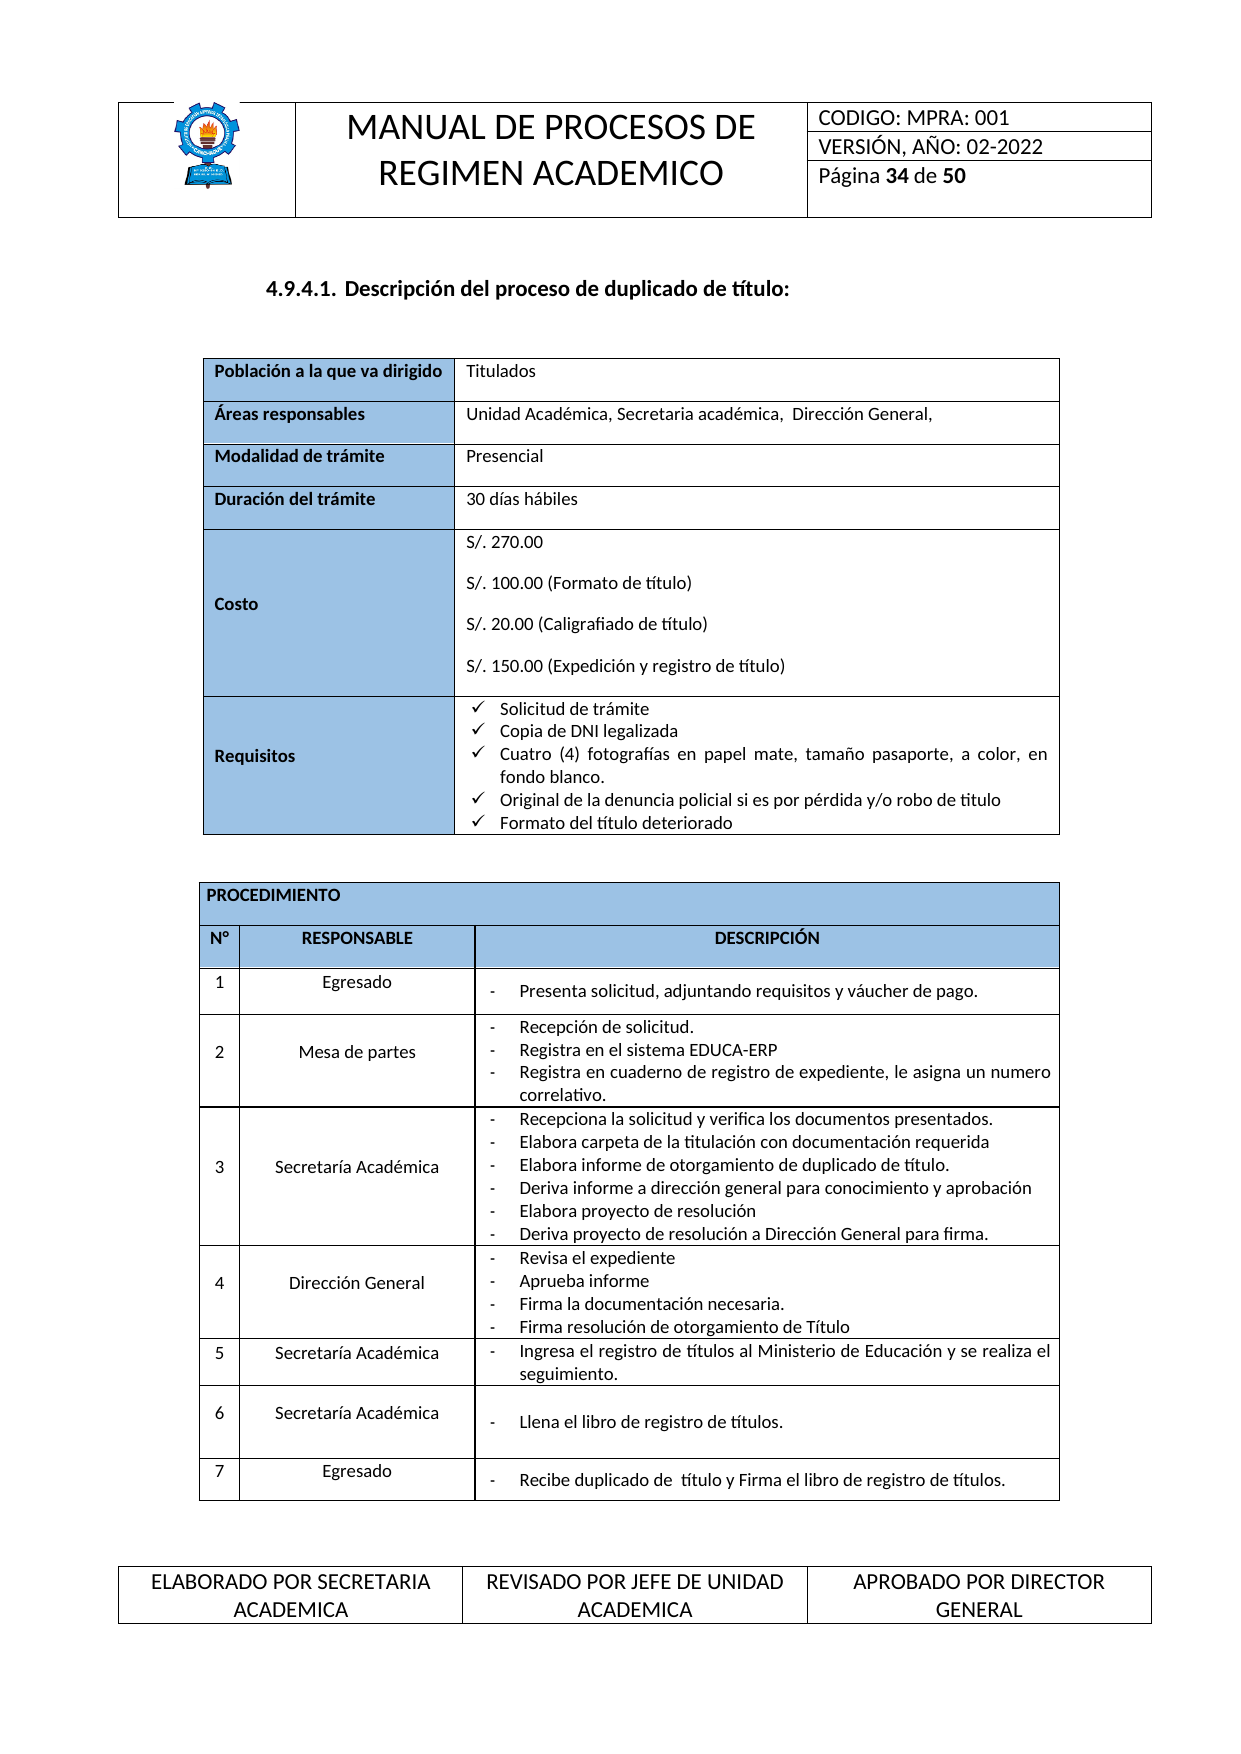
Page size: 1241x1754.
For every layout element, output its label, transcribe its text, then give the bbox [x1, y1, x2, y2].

table_cell Requisitos [204, 697, 454, 834]
table_cell Secretaría Académica [240, 1386, 474, 1458]
table_cell Recepciona la solicitud y verifica los documentos presentados. Elabora carpeta de la titulación con documentación requerida Elabora informe de otorgamiento de duplicado de título. Deriva informe a dirección general para conocimiento y aprobación Elabora proyecto de resolución Deriva proyecto de resolución a Dirección General para firma. [476, 1108, 1059, 1245]
table_cell Llena el libro de registro de títulos. [476, 1386, 1059, 1458]
picture [174, 102, 240, 189]
table_cell Revisa el expediente Aprueba informe Firma la documentación necesaria. Firma resolución de otorgamiento de Título [476, 1246, 1059, 1338]
table_cell Áreas responsables [204, 402, 454, 443]
table_cell 2 [200, 1015, 239, 1106]
table_cell 4 [200, 1246, 239, 1338]
table_cell RESPONSABLE [240, 926, 474, 967]
table_cell 7 [200, 1459, 239, 1500]
table_cell Mesa de partes [240, 1015, 474, 1106]
table_cell Unidad Académica, Secretaria académica, Dirección General, [455, 402, 1059, 443]
table_header Titulados [455, 359, 1059, 401]
list Descripción del proceso de duplicado de título: [266, 274, 1152, 302]
table_cell N° [200, 926, 239, 967]
table_cell Secretaría Académica [240, 1108, 474, 1245]
table_cell Secretaría Académica [240, 1339, 474, 1384]
table_cell Presenta solicitud, adjuntando requisitos y váucher de pago. [476, 969, 1059, 1014]
table_cell Presencial [455, 445, 1059, 486]
table_cell 6 [200, 1386, 239, 1458]
table_header Población a la que va dirigido [204, 359, 454, 401]
table_cell Egresado [240, 969, 474, 1014]
table_cell Modalidad de trámite [204, 445, 454, 486]
table_cell Solicitud de trámite Copia de DNI legalizada Cuatro (4) fotografías en papel mate, tamaño pasaporte, a color, en fondo blanco. Original de la denuncia policial si es por pérdida y/o robo de titulo Formato del título deteriorado [455, 697, 1059, 834]
table_header PROCEDIMIENTO [200, 883, 1059, 925]
table_cell DESCRIPCIÓN [476, 926, 1059, 967]
table_cell Dirección General [240, 1246, 474, 1338]
table_cell Costo [204, 530, 454, 696]
table_cell Egresado [240, 1459, 474, 1500]
table_cell Ingresa el registro de títulos al Ministerio de Educación y se realiza el seguimiento. [476, 1339, 1059, 1384]
table_cell S/. 270.00 S/. 100.00 (Formato de título) S/. 20.00 (Caligrafiado de título) S/. 150.00 (Expedición y registro de título) [455, 530, 1059, 696]
table_cell Recepción de solicitud. Registra en el sistema EDUCA-ERP Registra en cuaderno de registro de expediente, le asigna un numero correlativo. [476, 1015, 1059, 1106]
table_cell 5 [200, 1339, 239, 1384]
table_cell 30 días hábiles [455, 487, 1059, 529]
table_cell 3 [200, 1108, 239, 1245]
table_cell Duración del trámite [204, 487, 454, 529]
table_cell Recibe duplicado de título y Firma el libro de registro de títulos. [476, 1459, 1059, 1500]
table_cell 1 [200, 969, 239, 1014]
